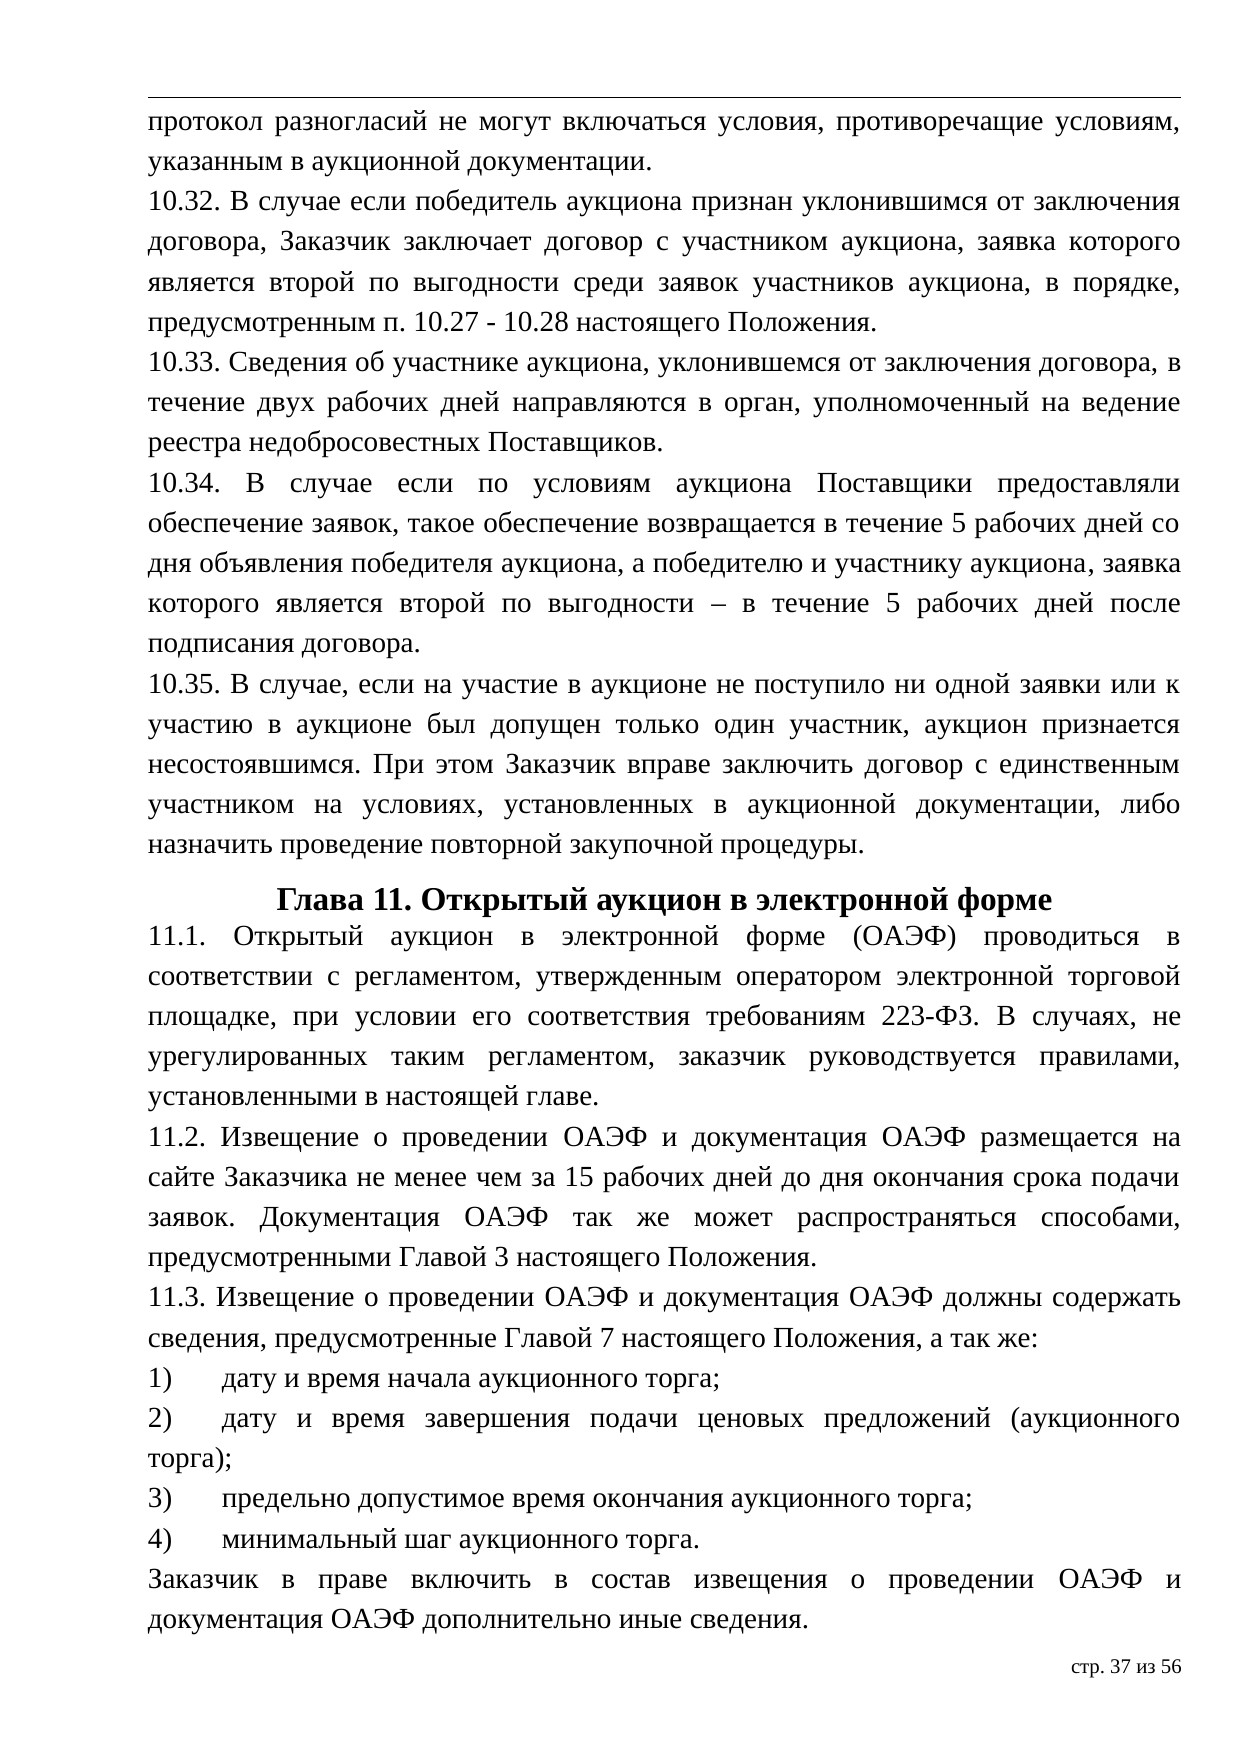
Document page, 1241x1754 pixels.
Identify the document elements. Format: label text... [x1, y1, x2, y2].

text 10.34. В случае если по условиям аукциона Поставщики предоставляли обеспечение заявок, такое обеспечение возвращается в течение 5 рабочих дней со дня объявления победителя аукциона, а победителю и участнику аукциона, заявка которого является второй по выгодности – в течение 5 рабочих дней после подписания договора. [148, 465, 1181, 659]
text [148, 103, 1181, 177]
text 10.35. В случае, если на участие в аукционе не поступило ни одной заявки или к участию в аукционе был допущен только один участник, аукцион признается несостоявшимся. При этом Заказчик вправе заключить договор с единственным участником на условиях, установленных в аукционной документации, либо назначить проведение повторной закупочной процедуры. [148, 666, 1181, 860]
text 10.33. Сведения об участнике аукциона, уклонившемся от заключения договора, в течение двух рабочих дней направляются в орган, уполномоченный на ведение реестра недобросовестных Поставщиков. [148, 344, 1181, 458]
text 10.32. В случае если победитель аукциона признан уклонившимся от заключения договора, Заказчик заключает договор с участником аукциона, заявка которого является второй по выгодности среди заявок участников аукциона, в порядке, предусмотренным п. 10.27 - 10.28 настоящего Положения. [148, 183, 1181, 337]
list дату и время завершения подачи ценовых предложений (аукционного торга); [148, 1400, 1181, 1474]
list предельно допустимое время окончания аукционного торга; [148, 1481, 1181, 1514]
list дату и время начала аукционного торга; [148, 1360, 1181, 1393]
list минимальный шаг аукционного торга. [148, 1521, 1181, 1554]
text 11.1. Открытый аукцион в электронной форме (ОАЭФ) проводиться в соответствии с регламентом, утвержденным оператором электронной торговой площадке, при условии его соответствия требованиям 223-ФЗ. В случаях, не урегулированных таким регламентом, заказчик руководствуется правилами, установленными в настоящей главе. [148, 918, 1181, 1112]
text 11.3. Извещение о проведении ОАЭФ и документация ОАЭФ должны содержать сведения, предусмотренные Главой 7 настоящего Положения, а так же: [148, 1279, 1181, 1353]
text Заказчик в праве включить в состав извещения о проведении ОАЭФ и документация ОАЭФ дополнительно иные сведения. [148, 1561, 1181, 1635]
text 11.2. Извещение о проведении ОАЭФ и документация ОАЭФ размещается на сайте Заказчика не менее чем за 15 рабочих дней до дня окончания срока подачи заявок. Документация ОАЭФ так же может распространяться способами, предусмотренными Главой 3 настоящего Положения. [148, 1119, 1181, 1273]
subtitle Глава 11. Открытый аукцион в электронной форме [148, 879, 1181, 918]
